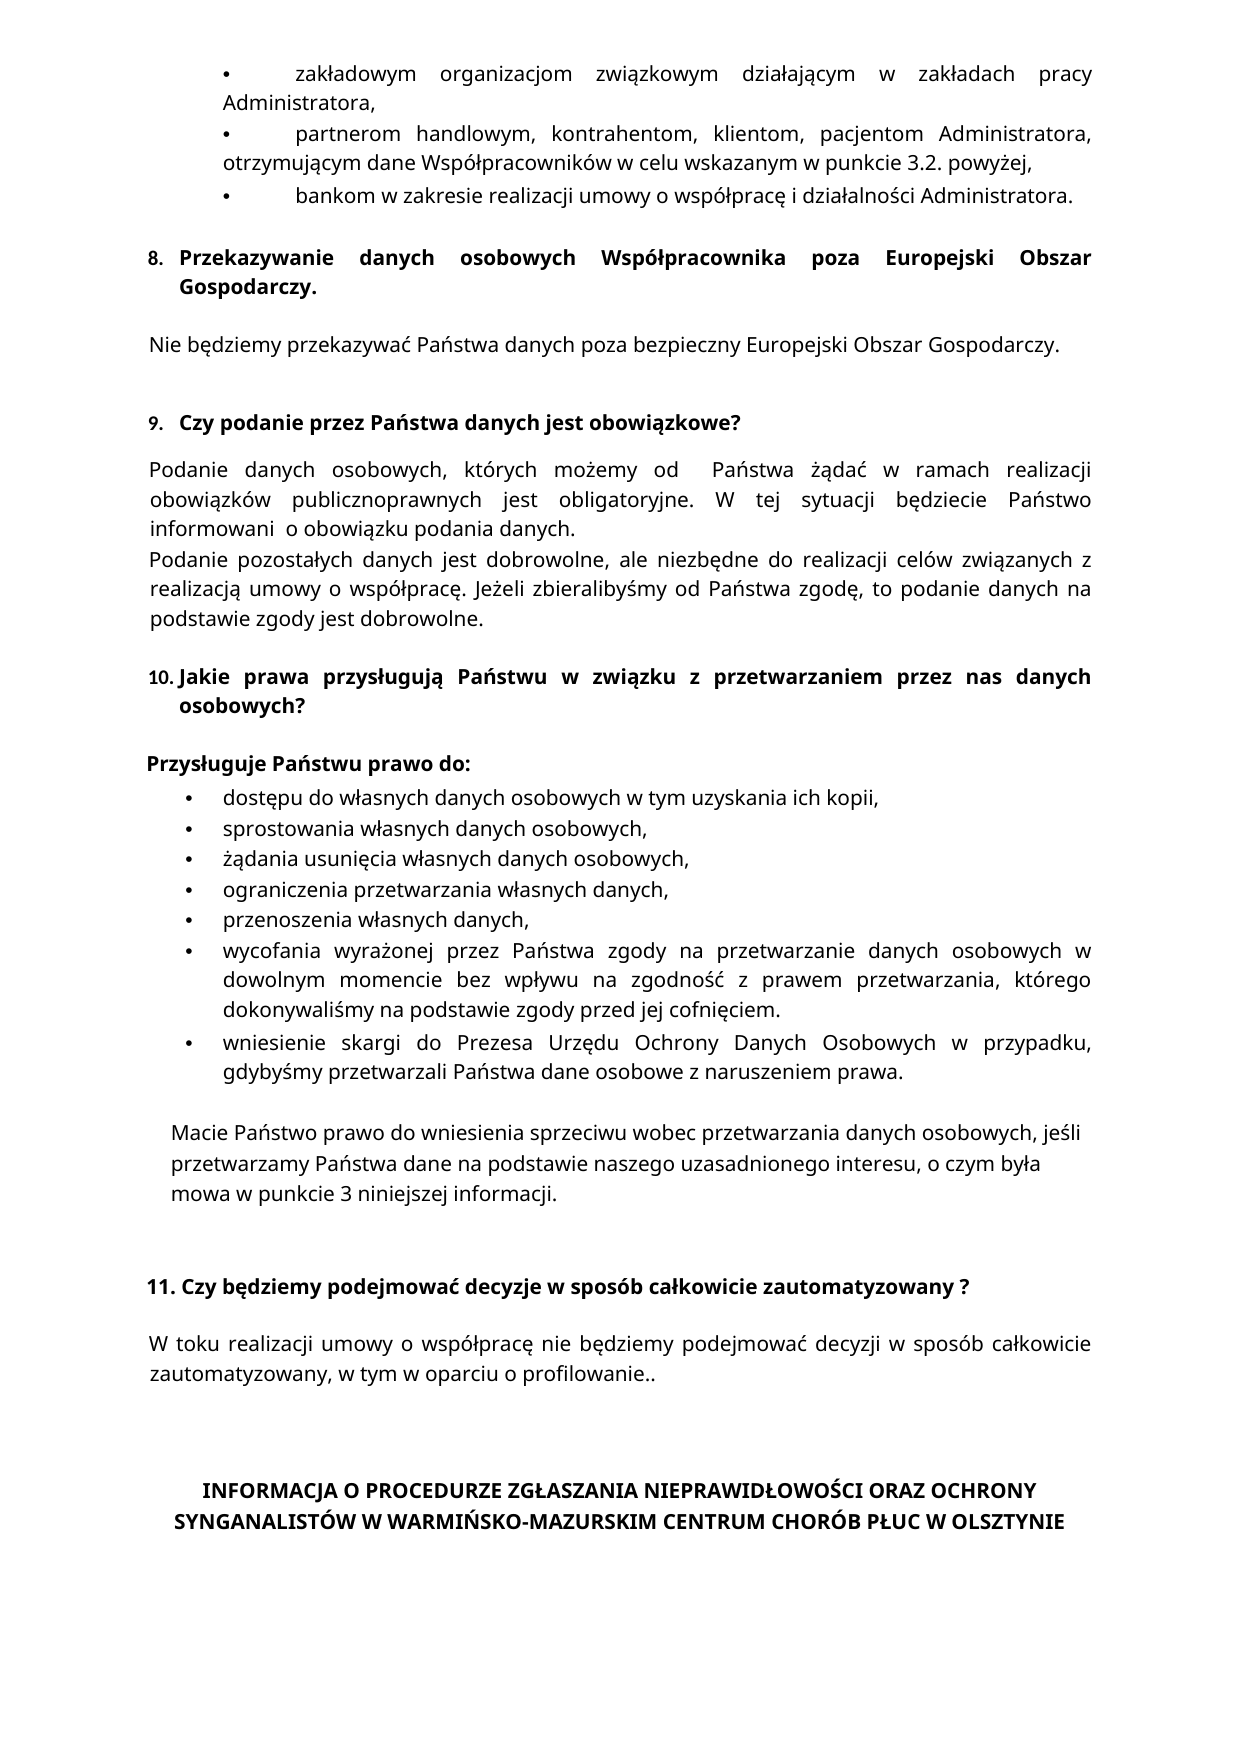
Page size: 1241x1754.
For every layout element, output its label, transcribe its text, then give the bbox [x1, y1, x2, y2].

list Czy podanie przez Państwa danych jest obowiązkowe? [148, 408, 1093, 437]
list wniesienie skargi do Prezesa Urzędu Ochrony Danych Osobowych w przypadku, gdybyśmy przetwarzali Państwa dane osobowe z naruszeniem prawa. [185, 1028, 1093, 1086]
text 11. Czy będziemy podejmować decyzje w sposób całkowicie zautomatyzowany ? [146, 1272, 1093, 1300]
text Nie będziemy przekazywać Państwa danych poza bezpieczny Europejski Obszar Gospodarczy. [148, 330, 1093, 358]
text Podanie pozostałych danych jest dobrowolne, ale niezbędne do realizacji celów związanych z realizacją umowy o współpracę. Jeżeli zbieralibyśmy od Państwa zgodę, to podanie danych na podstawie zgody jest dobrowolne. [148, 545, 1093, 632]
list partnerom handlowym, kontrahentom, klientom, pacjentom Administratora, otrzymującym dane Współpracowników w celu wskazanym w punkcie 3.2. powyżej, [223, 119, 1093, 177]
list przenoszenia własnych danych, [185, 905, 1093, 934]
list zakładowym organizacjom związkowym działającym w zakładach pracy Administratora, [223, 59, 1093, 117]
list wycofania wyrażonej przez Państwa zgody na przetwarzanie danych osobowych w dowolnym momencie bez wpływu na zgodność z prawem przetwarzania, którego dokonywaliśmy na podstawie zgody przed jej cofnięciem. [185, 936, 1093, 1023]
list Przekazywanie danych osobowych Współpracownika poza Europejski Obszar Gospodarczy. [148, 243, 1093, 301]
list sprostowania własnych danych osobowych, [185, 814, 1093, 842]
text Macie Państwo prawo do wniesienia sprzeciwu wobec przetwarzania danych osobowych, jeśli przetwarzamy Państwa dane na podstawie naszego uzasadnionego interesu, o czym była mowa w punkcie 3 niniejszej informacji. [171, 1118, 1093, 1208]
text Przysługuje Państwu prawo do: [146, 749, 1093, 777]
list dostępu do własnych danych osobowych w tym uzyskania ich kopii, [185, 783, 1093, 812]
list ograniczenia przetwarzania własnych danych, [185, 875, 1093, 903]
list żądania usunięcia własnych danych osobowych, [185, 844, 1093, 873]
text Podanie danych osobowych, których możemy od Państwa żądać w ramach realizacji obowiązków publicznoprawnych jest obligatoryjne. W tej sytuacji będziecie Państwo informowani o obowiązku podania danych. [148, 456, 1093, 543]
list bankom w zakresie realizacji umowy o współpracę i działalności Administratora. [223, 182, 1093, 210]
text INFORMACJA O PROCEDURZE ZGŁASZANIA NIEPRAWIDŁOWOŚCI ORAZ OCHRONY SYNGANALISTÓW W WARMIŃSKO-MAZURSKIM CENTRUM CHORÓB PŁUC W OLSZTYNIE [148, 1476, 1092, 1535]
text W toku realizacji umowy o współpracę nie będziemy podejmować decyzji w sposób całkowicie zautomatyzowany, w tym w oparciu o profilowanie.. [148, 1329, 1093, 1387]
list Jakie prawa przysługują Państwu w związku z przetwarzaniem przez nas danych osobowych? [148, 662, 1093, 720]
